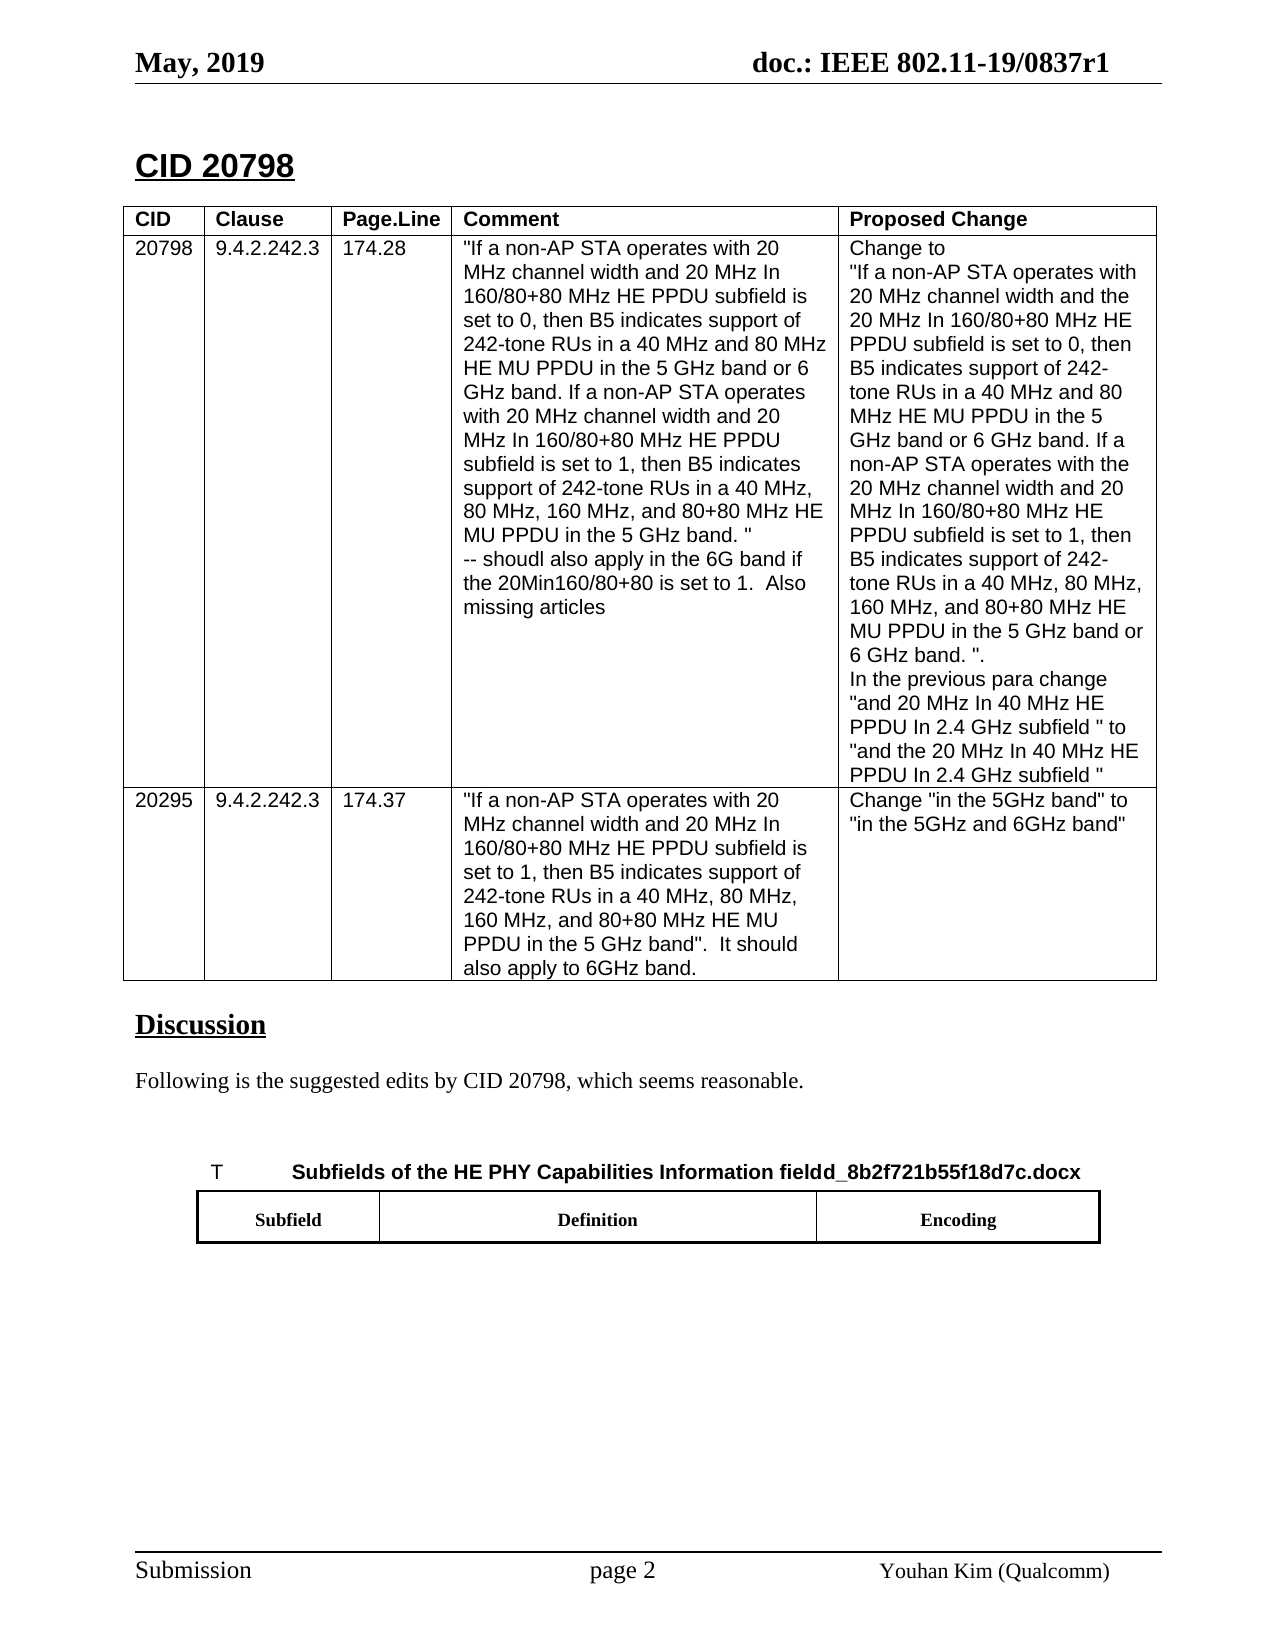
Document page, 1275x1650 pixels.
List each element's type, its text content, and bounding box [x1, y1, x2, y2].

table_header Page.Line [332, 207, 451, 235]
table_header Clause [205, 207, 331, 235]
table_header Proposed Change [839, 207, 1156, 235]
table_cell Change "in the 5GHz band" to "in the 5GHz and 6GHz band" [839, 788, 1156, 979]
table_cell "If a non-AP STA operates with 20 MHz channel width and 20 MHz In 160/80+80 MHz HE PPDU subfield is set to 1, then B5 indicates support of 242-tone RUs in a 40 MHz, 80 MHz, 160 MHz, and 80+80 MHz HE MU PPDU in the 5 GHz band". It should also apply to 6GHz band. [452, 788, 838, 979]
table_header CID [124, 207, 204, 235]
table_cell 20295 [124, 788, 204, 979]
table_cell Definition [380, 1217, 816, 1266]
text Following is the suggested edits by CID 20798, which seems reasonable. [135, 1067, 1162, 1093]
subtitle CID 20798 [135, 146, 1162, 184]
table_header Comment [452, 207, 838, 235]
text Discussion [135, 1007, 1162, 1041]
table_cell Subfield [199, 1217, 379, 1266]
table_cell Encoding [817, 1217, 1098, 1266]
table_cell "If a non-AP STA operates with 20 MHz channel width and 20 MHz In 160/80+80 MHz HE PPDU subfield is set to 0, then B5 indicates support of 242-tone RUs in a 40 MHz and 80 MHz HE MU PPDU in the 5 GHz band or 6 GHz band. If a non-AP STA operates with 20 MHz channel width and 20 MHz In 160/80+80 MHz HE PPDU subfield is set to 1, then B5 indicates support of 242-tone RUs in a 40 MHz, 80 MHz, 160 MHz, and 80+80 MHz HE MU PPDU in the 5 GHz band. " -- shoudl also apply in the 6G band if the 20Min160/80+80 is set to 1. Also missing articles [452, 236, 838, 787]
table_cell 9.4.2.242.3 [205, 788, 331, 979]
table_header Subfields of the HE PHY Capabilities Information field [198, 1146, 1100, 1215]
table_cell 174.28 [332, 236, 451, 787]
table_cell Change to "If a non-AP STA operates with 20 MHz channel width and the 20 MHz In 160/80+80 MHz HE PPDU subfield is set to 0, then B5 indicates support of 242-tone RUs in a 40 MHz and 80 MHz HE MU PPDU in the 5 GHz band or 6 GHz band. If a non-AP STA operates with the 20 MHz channel width and 20 MHz In 160/80+80 MHz HE PPDU subfield is set to 1, then B5 indicates support of 242-tone RUs in a 40 MHz, 80 MHz, 160 MHz, and 80+80 MHz HE MU PPDU in the 5 GHz band or 6 GHz band. ". In the previous para change "and 20 MHz In 40 MHz HE PPDU In 2.4 GHz subfield " to "and the 20 MHz In 40 MHz HE PPDU In 2.4 GHz subfield " [839, 236, 1156, 787]
table_cell 9.4.2.242.3 [205, 236, 331, 787]
table_cell 20798 [124, 236, 204, 787]
table_cell 174.37 [332, 788, 451, 979]
